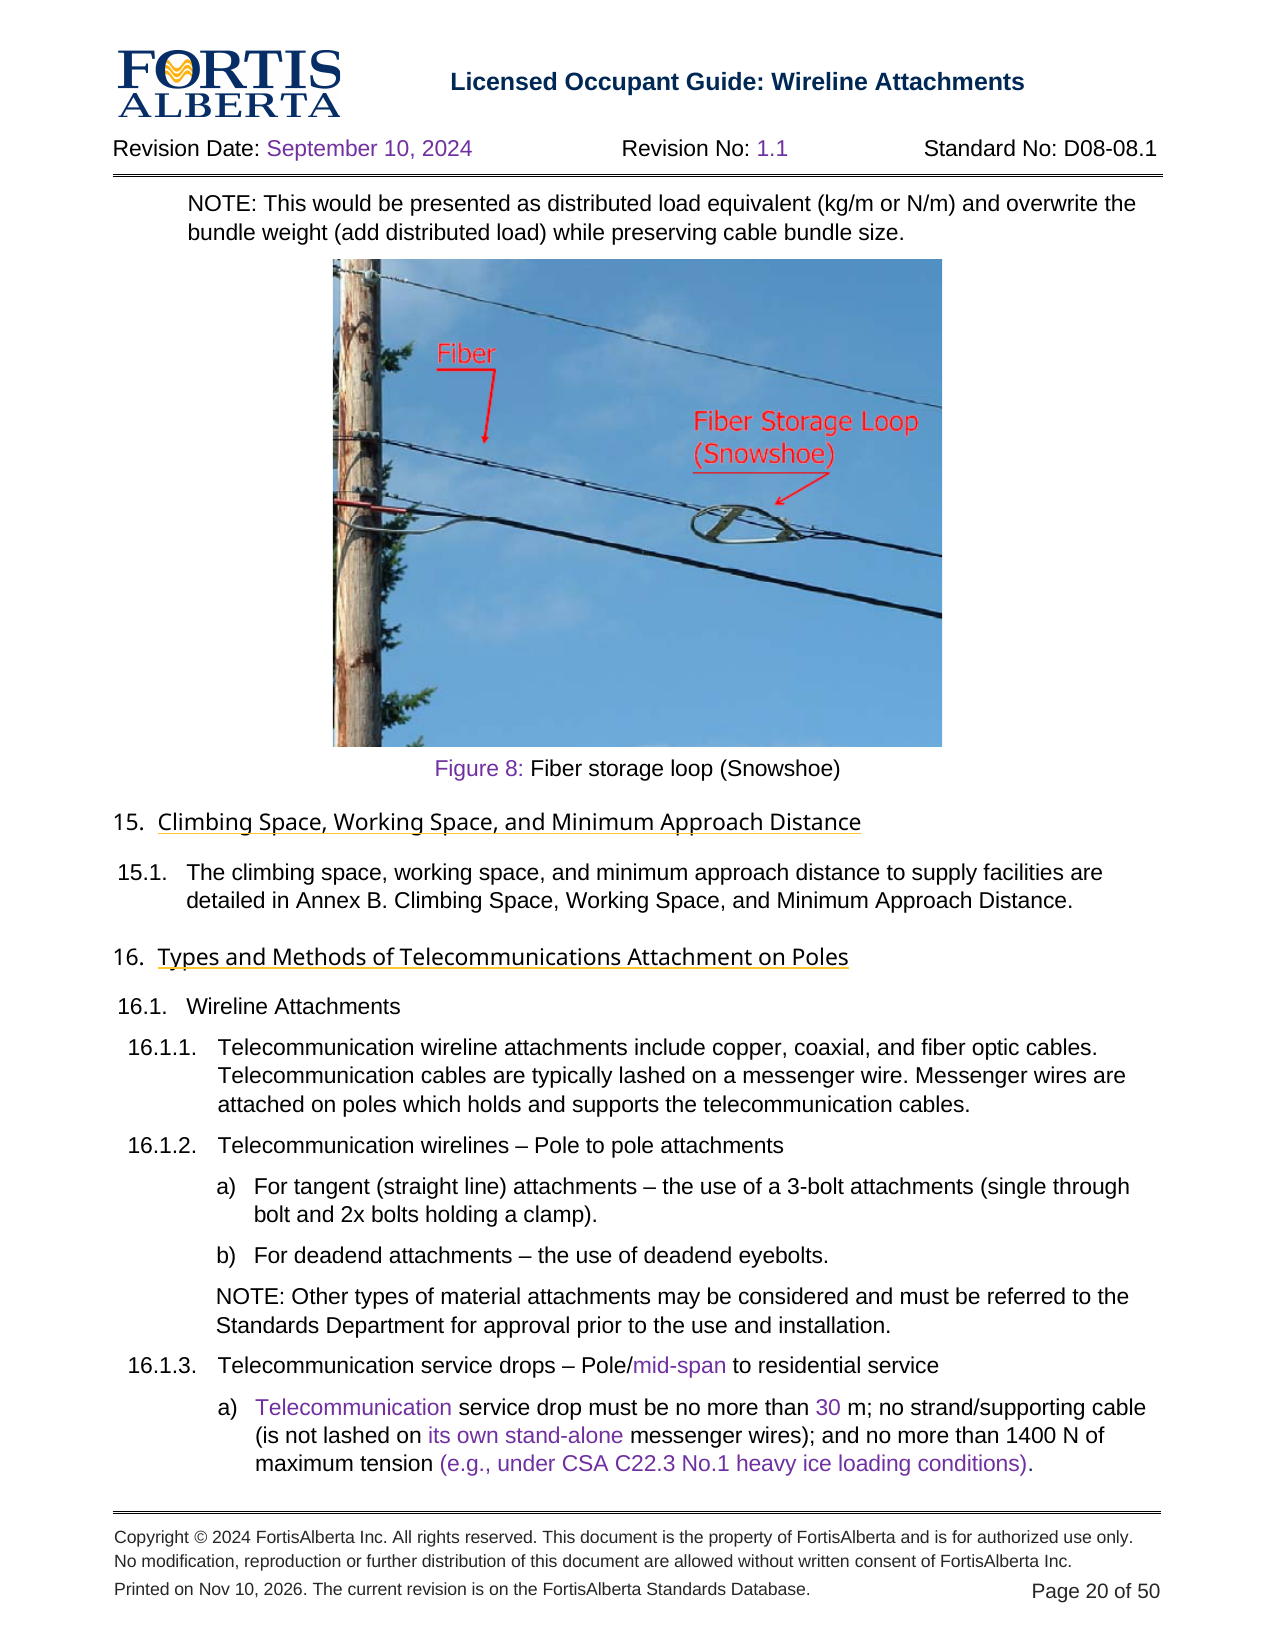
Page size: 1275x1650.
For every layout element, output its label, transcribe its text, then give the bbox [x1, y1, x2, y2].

subtitle Telecommunication wirelines – Pole to pole attachments [127, 1132, 1162, 1158]
picture [118, 50, 340, 117]
subtitle Types and Methods of Telecommunications Attachment on Poles [112, 941, 1162, 972]
picture [332, 259, 943, 747]
list For deadend attachments – the use of deadend eyebolts. [216, 1242, 1162, 1268]
subtitle Telecommunication wireline attachments include copper, coaxial, and fiber optic cables. Telecommunication cables are typically lashed on a messenger wire. Messenger wires are attached on poles which holds and supports the telecommunication cables. [127, 1034, 1162, 1117]
subtitle Wireline Attachments [117, 993, 1162, 1019]
text NOTE: Other types of material attachments may be considered and must be referred to the Standards Department for approval prior to the use and installation. [216, 1283, 1162, 1338]
text NOTE: This would be presented as distributed load equivalent (kg/m or N/m) and overwrite the bundle weight (add distributed load) while preserving cable bundle size. [187, 190, 1162, 245]
subtitle The climbing space, working space, and minimum approach distance to supply facilities are detailed in Annex B. Climbing Space, Working Space, and Minimum Approach Distance. [117, 859, 1162, 913]
list Telecommunication service drop must be no more than 30 m; no strand/supporting cable (is not lashed on its own stand-alone messenger wires); and no more than 1400 N of maximum tension (e.g., under CSA C22.3 No.1 heavy ice loading conditions). [217, 1393, 1162, 1477]
subtitle Telecommunication service drops – Pole/mid-span to residential service [127, 1352, 1162, 1379]
list For tangent (straight line) attachments – the use of a 3-bolt attachments (single through bolt and 2x bolts holding a clamp). [216, 1173, 1162, 1228]
subtitle Climbing Space, Working Space, and Minimum Approach Distance [112, 806, 1162, 837]
subtitle Figure 8: Fiber storage loop (Snowshoe) [112, 755, 1162, 781]
